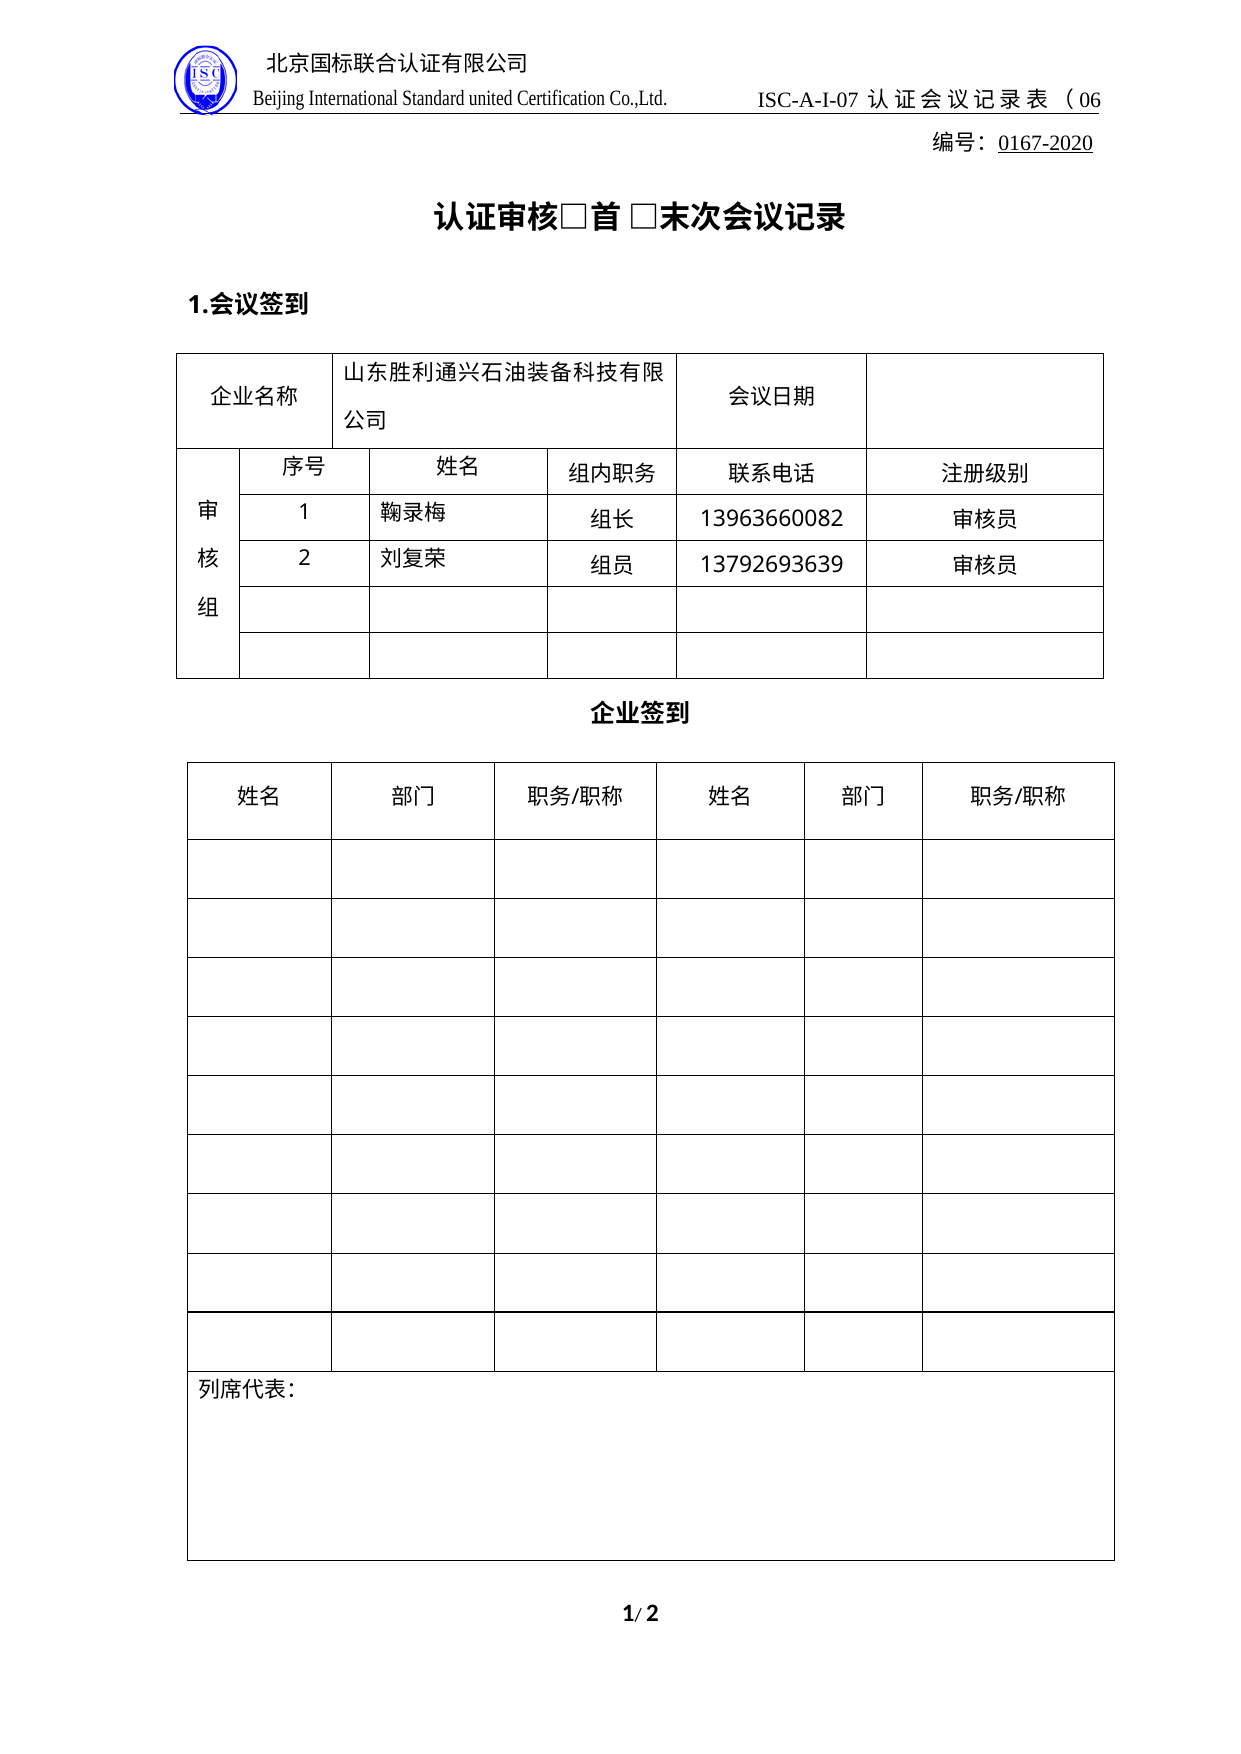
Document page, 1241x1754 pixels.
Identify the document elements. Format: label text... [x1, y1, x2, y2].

table_cell [495, 1135, 656, 1193]
table_cell [332, 899, 494, 957]
table_cell [657, 1076, 804, 1134]
table_cell [805, 1017, 922, 1075]
table_cell 组员 [548, 541, 676, 586]
text 编号：0167-2020 [187, 125, 1093, 157]
table_header 职务/职称 [495, 763, 656, 839]
table_cell [805, 1313, 922, 1371]
table_cell [548, 633, 676, 678]
table_cell [805, 1194, 922, 1252]
table_cell 组内职务 [548, 449, 676, 494]
table_cell 1 [240, 495, 369, 540]
table_cell [495, 840, 656, 898]
table_cell [332, 1313, 494, 1371]
table_cell [657, 1017, 804, 1075]
table_cell [240, 633, 369, 678]
table_cell [188, 958, 331, 1016]
table_cell 13963660082 [677, 495, 866, 540]
table_cell [332, 1194, 494, 1252]
table_cell [495, 899, 656, 957]
table_cell 姓名 [370, 449, 547, 494]
table_cell [188, 1076, 331, 1134]
table_cell 注册级别 [867, 449, 1103, 494]
table_cell [240, 587, 369, 632]
table_cell [657, 958, 804, 1016]
picture [173, 45, 237, 114]
table_cell [805, 840, 922, 898]
text 企业签到 [187, 679, 1093, 744]
table_header 职务/职称 [923, 763, 1114, 839]
table_cell 列席代表： [188, 1372, 1114, 1560]
table_header 山东胜利通兴石油装备科技有限公司 [333, 354, 676, 448]
table_cell [805, 1254, 922, 1311]
table_cell [677, 633, 866, 678]
table_header 企业名称 [177, 354, 332, 448]
table_cell [495, 958, 656, 1016]
table_header 姓名 [657, 763, 804, 839]
table_cell 刘复荣 [370, 541, 547, 586]
table_cell [923, 1254, 1114, 1311]
table_cell [805, 899, 922, 957]
table_cell [188, 1313, 331, 1371]
table_cell [657, 1194, 804, 1252]
table_header 部门 [805, 763, 922, 839]
table_cell 2 [240, 541, 369, 586]
table_cell [370, 633, 547, 678]
table_cell [805, 1135, 922, 1193]
table_cell [332, 1017, 494, 1075]
table_cell [495, 1254, 656, 1311]
table_cell [657, 1135, 804, 1193]
table_header [867, 354, 1103, 448]
table_cell [332, 958, 494, 1016]
table_cell [495, 1017, 656, 1075]
table_cell [332, 1135, 494, 1193]
table_cell [677, 587, 866, 632]
table_cell [495, 1194, 656, 1252]
table_cell [923, 899, 1114, 957]
table_cell [188, 1194, 331, 1252]
table_cell 13792693639 [677, 541, 866, 586]
table_cell [495, 1076, 656, 1134]
table_cell 审核员 [867, 495, 1103, 540]
table_cell [188, 899, 331, 957]
table_cell [548, 587, 676, 632]
table_cell 联系电话 [677, 449, 866, 494]
table_cell [657, 1313, 804, 1371]
table_cell [332, 1254, 494, 1311]
table_cell [188, 840, 331, 898]
table_cell [657, 1254, 804, 1311]
table_cell [805, 1076, 922, 1134]
table_cell [188, 1135, 331, 1193]
table_cell [332, 1076, 494, 1134]
table_cell [188, 1254, 331, 1311]
table_cell [495, 1313, 656, 1371]
table_cell [657, 840, 804, 898]
table_header 会议日期 [677, 354, 866, 448]
table_cell [923, 1135, 1114, 1193]
table_cell [923, 1076, 1114, 1134]
text 1.会议签到 [187, 270, 1093, 335]
table_cell [867, 633, 1103, 678]
table_cell 序号 [240, 449, 369, 494]
table_cell [923, 958, 1114, 1016]
table_cell [188, 1017, 331, 1075]
table_cell [923, 1313, 1114, 1371]
table_cell [923, 840, 1114, 898]
table_cell 审核员 [867, 541, 1103, 586]
table_header 姓名 [188, 763, 331, 839]
table_cell [332, 840, 494, 898]
table_cell [867, 587, 1103, 632]
table_header 部门 [332, 763, 494, 839]
text 认证审核□首 □末次会议记录 [187, 182, 1093, 247]
table_cell [805, 958, 922, 1016]
table_cell 鞠录梅 [370, 495, 547, 540]
table_cell [923, 1194, 1114, 1252]
table_cell [923, 1017, 1114, 1075]
table_cell [370, 587, 547, 632]
table_cell 审核组 [177, 449, 239, 678]
table_cell 组长 [548, 495, 676, 540]
table_cell [657, 899, 804, 957]
